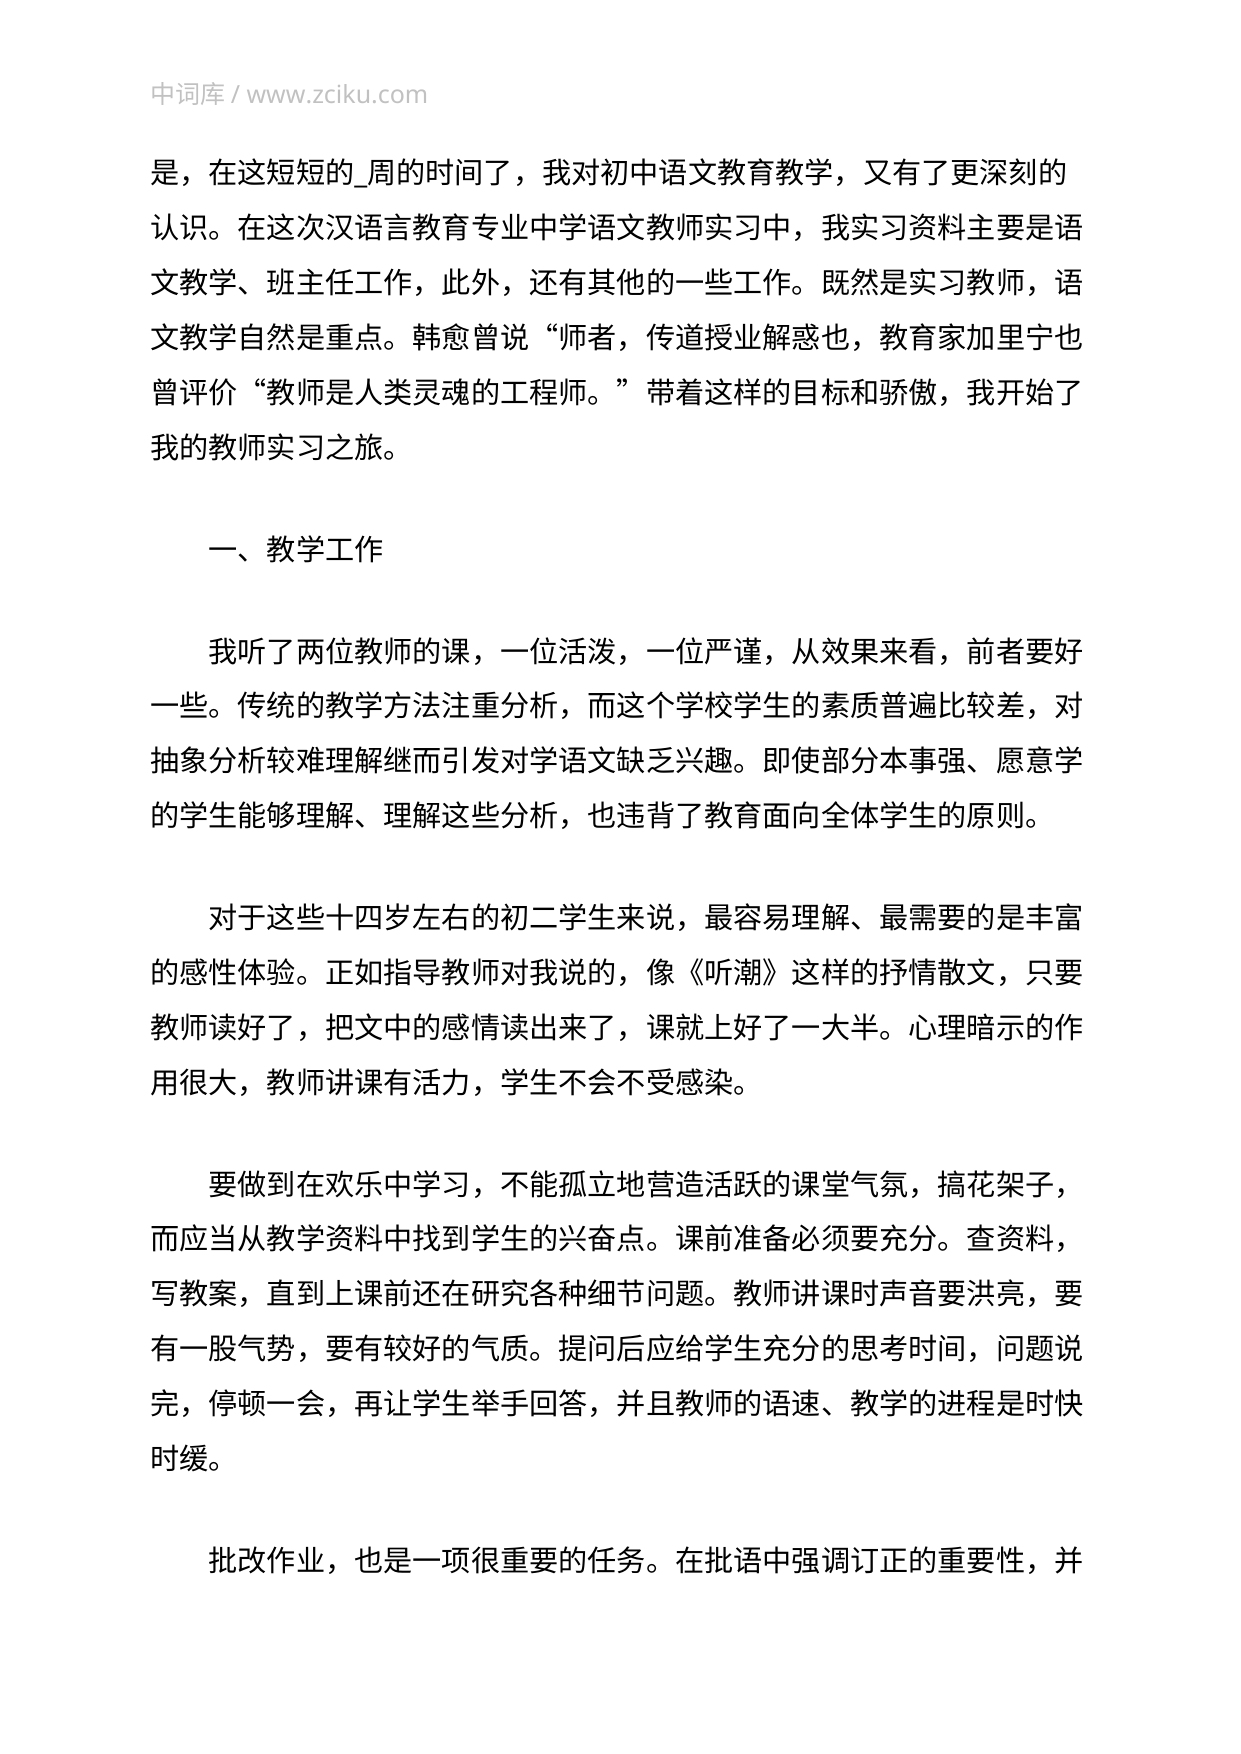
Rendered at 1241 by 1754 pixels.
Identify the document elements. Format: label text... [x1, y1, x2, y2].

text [150, 150, 1090, 467]
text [150, 1537, 1090, 1579]
text 对于这些十四岁左右的初二学生来说，最容易理解、最需要的是丰富的感性体验。正如指导教师对我说的，像《听潮》这样的抒情散文，只要教师读好了，把文中的感情读出来了，课就上好了一大半。心理暗示的作用很大，教师讲课有活力，学生不会不受感染。 [150, 894, 1090, 1102]
text 我听了两位教师的课，一位活泼，一位严谨，从效果来看，前者要好一些。传统的教学方法注重分析，而这个学校学生的素质普遍比较差，对抽象分析较难理解继而引发对学语文缺乏兴趣。即使部分本事强、愿意学的学生能够理解、理解这些分析，也违背了教育面向全体学生的原则。 [150, 628, 1090, 835]
text 一、教学工作 [150, 526, 1090, 569]
text 要做到在欢乐中学习，不能孤立地营造活跃的课堂气氛，搞花架子，而应当从教学资料中找到学生的兴奋点。课前准备必须要充分。查资料，写教案，直到上课前还在研究各种细节问题。教师讲课时声音要洪亮，要有一股气势，要有较好的气质。提问后应给学生充分的思考时间，问题说完，停顿一会，再让学生举手回答，并且教师的语速、教学的进程是时快时缓。 [150, 1161, 1090, 1478]
